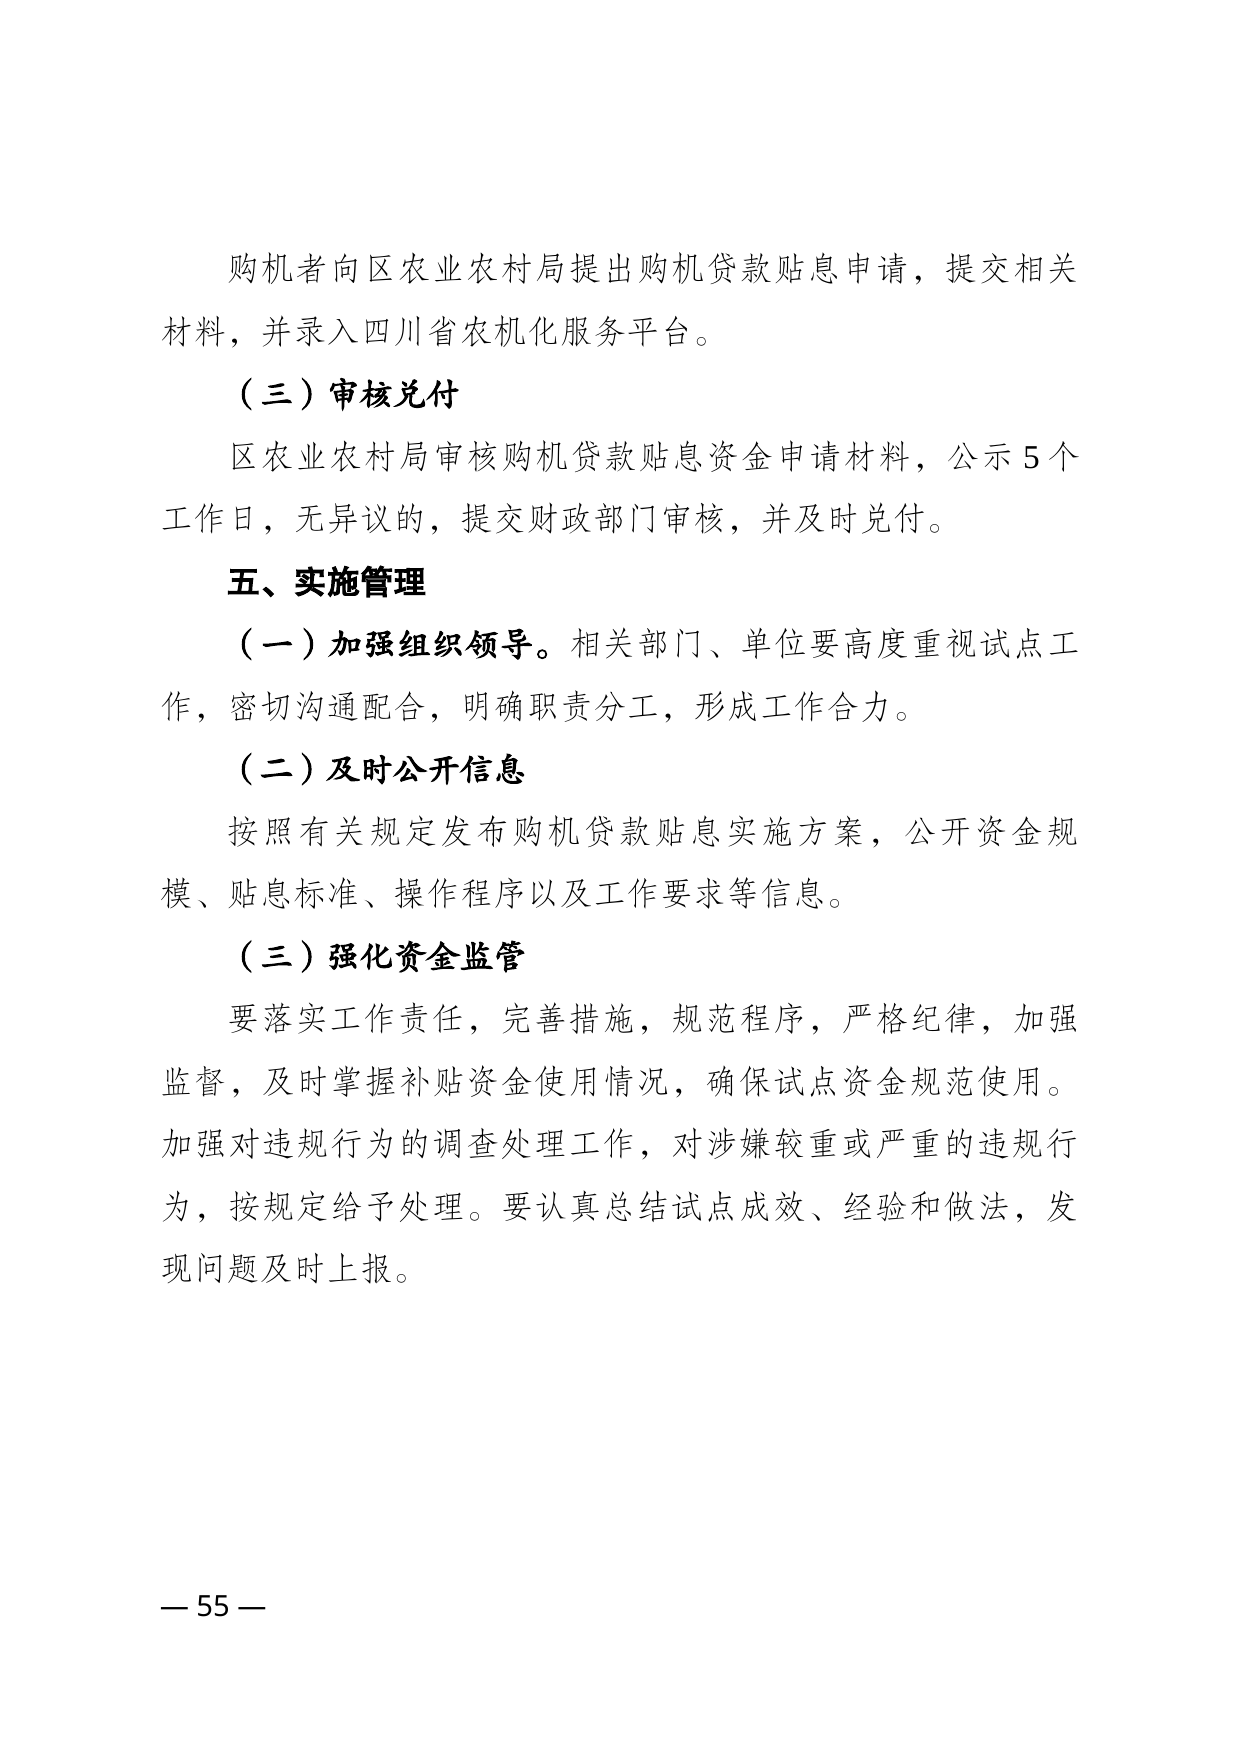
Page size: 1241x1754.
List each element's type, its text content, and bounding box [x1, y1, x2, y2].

text （一）加强组织领导。相关部门、单位要高度重视试点工作，密切沟通配合，明确职责分工，形成工作合力。 [159, 606, 1081, 731]
text 五、实施管理 [159, 543, 1081, 606]
text （三）审核兑付 [159, 356, 1081, 418]
text 区农业农村局审核购机贷款贴息资金申请材料，公示5个工作日，无异议的，提交财政部门审核，并及时兑付。 [159, 418, 1081, 543]
text 按照有关规定发布购机贷款贴息实施方案，公开资金规模、贴息标准、操作程序以及工作要求等信息。 [159, 793, 1081, 918]
text （二）及时公开信息 [159, 731, 1081, 793]
text 要落实工作责任，完善措施，规范程序，严格纪律，加强监督，及时掌握补贴资金使用情况，确保试点资金规范使用。加强对违规行为的调查处理工作，对涉嫌较重或严重的违规行为，按规定给予处理。要认真总结试点成效、经验和做法，发现问题及时上报。 [159, 981, 1081, 1293]
text （三）强化资金监管 [159, 918, 1081, 981]
text 购机者向区农业农村局提出购机贷款贴息申请，提交相关材料，并录入四川省农机化服务平台。 [159, 231, 1081, 356]
